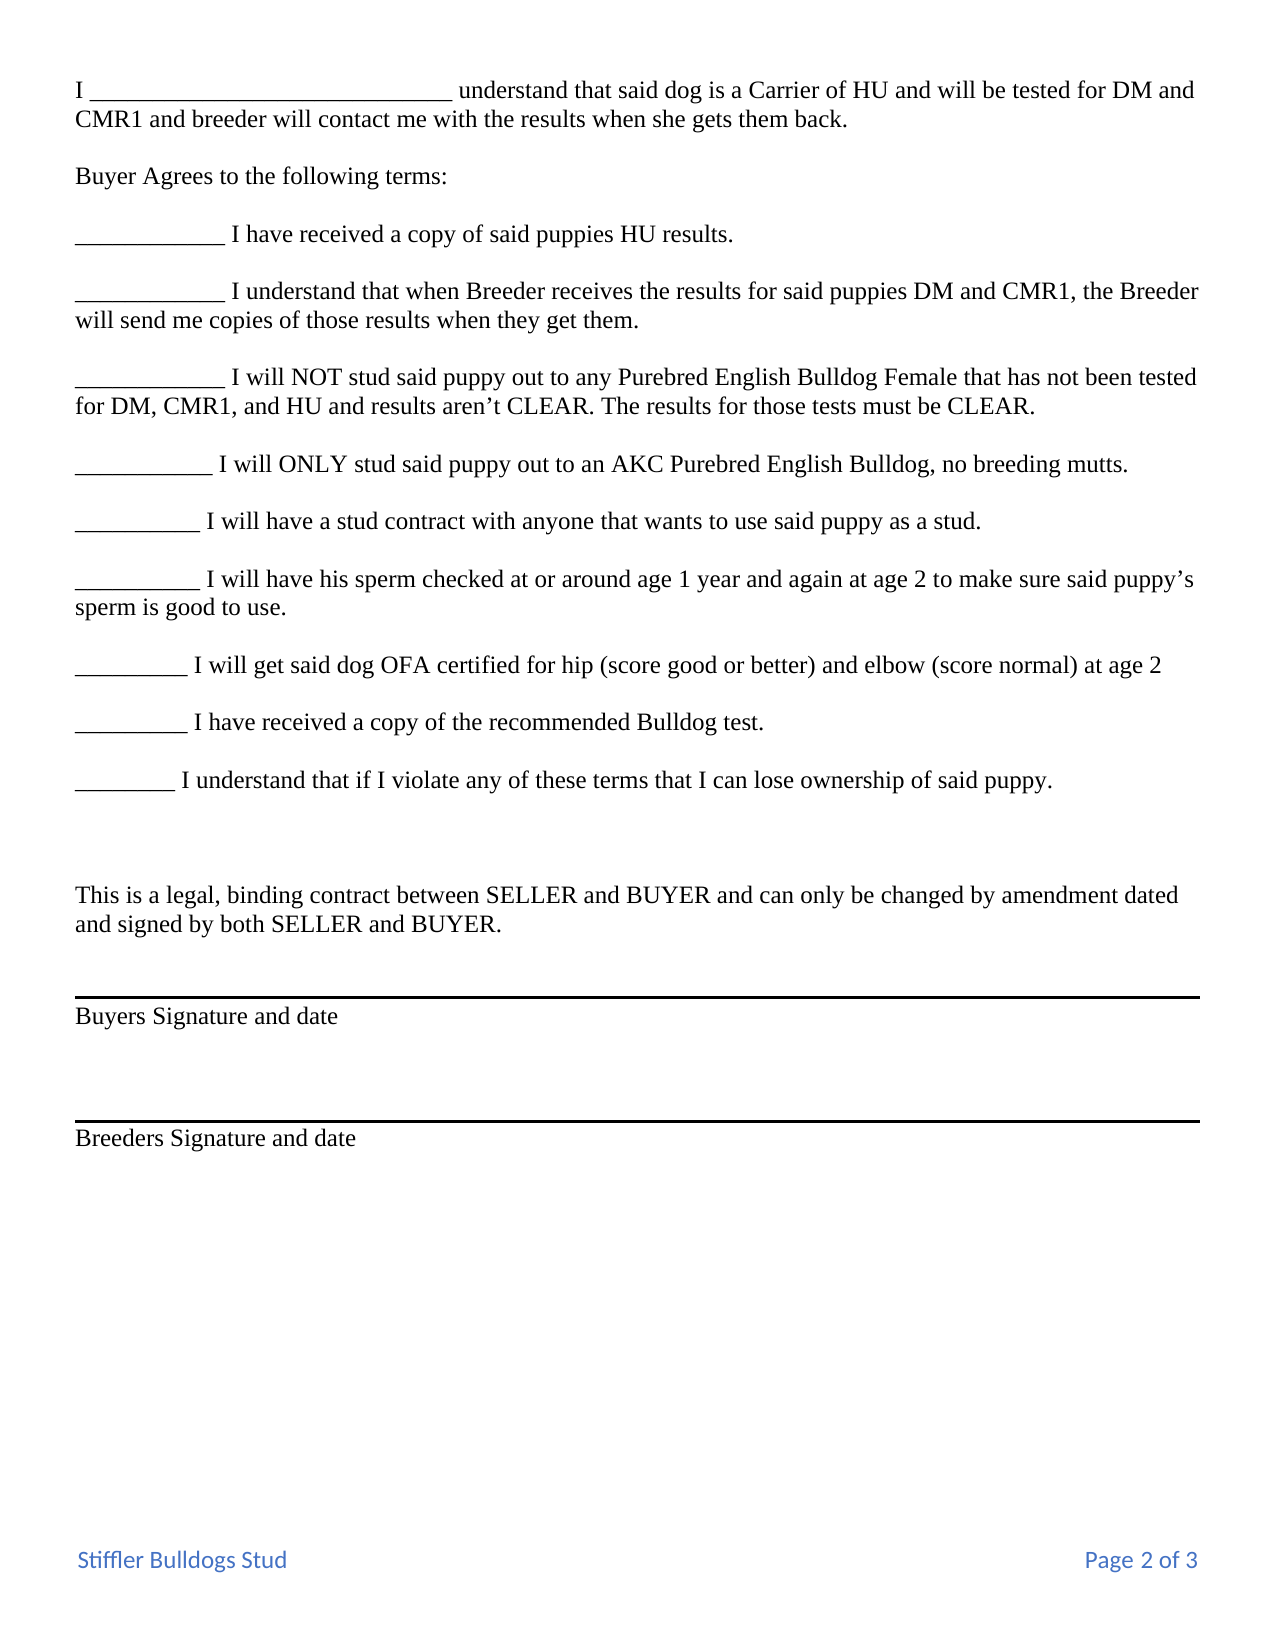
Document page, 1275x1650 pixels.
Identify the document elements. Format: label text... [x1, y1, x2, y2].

text _________ I will get said dog OFA certified for hip (score good or better) and elbow (score normal) at age 2 [75, 650, 1200, 679]
text I _____________________________ understand that said dog is a Carrier of HU and will be tested for DM and CMR1 and breeder will contact me with the results when she gets them back. [75, 75, 1200, 132]
text __________ I will have his sperm checked at or around age 1 year and again at age 2 to make sure said puppy’s sperm is good to use. [75, 564, 1200, 621]
text This is a legal, binding contract between SELLER and BUYER and can only be changed by amendment dated and signed by both SELLER and BUYER. [75, 880, 1200, 938]
text ___________ I will ONLY stud said puppy out to an AKC Purebred English Bulldog, no breeding mutts. [75, 449, 1200, 477]
text ____________ I have received a copy of said puppies HU results. [75, 219, 1200, 247]
text Breeders Signature and date [75, 1123, 1200, 1152]
text ____________ I will NOT stud said puppy out to any Purebred English Bulldog Female that has not been tested for DM, CMR1, and HU and results aren’t CLEAR. The results for those tests must be CLEAR. [75, 362, 1200, 420]
text ________ I understand that if I violate any of these terms that I can lose ownership of said puppy. [75, 765, 1200, 794]
text _________ I have received a copy of the recommended Bulldog test. [75, 707, 1200, 736]
text Buyer Agrees to the following terms: [75, 161, 1200, 190]
text Buyers Signature and date [75, 999, 1200, 1030]
text __________ I will have a stud contract with anyone that wants to use said puppy as a stud. [75, 506, 1200, 535]
text ____________ I understand that when Breeder receives the results for said puppies DM and CMR1, the Breeder will send me copies of those results when they get them. [75, 276, 1200, 334]
